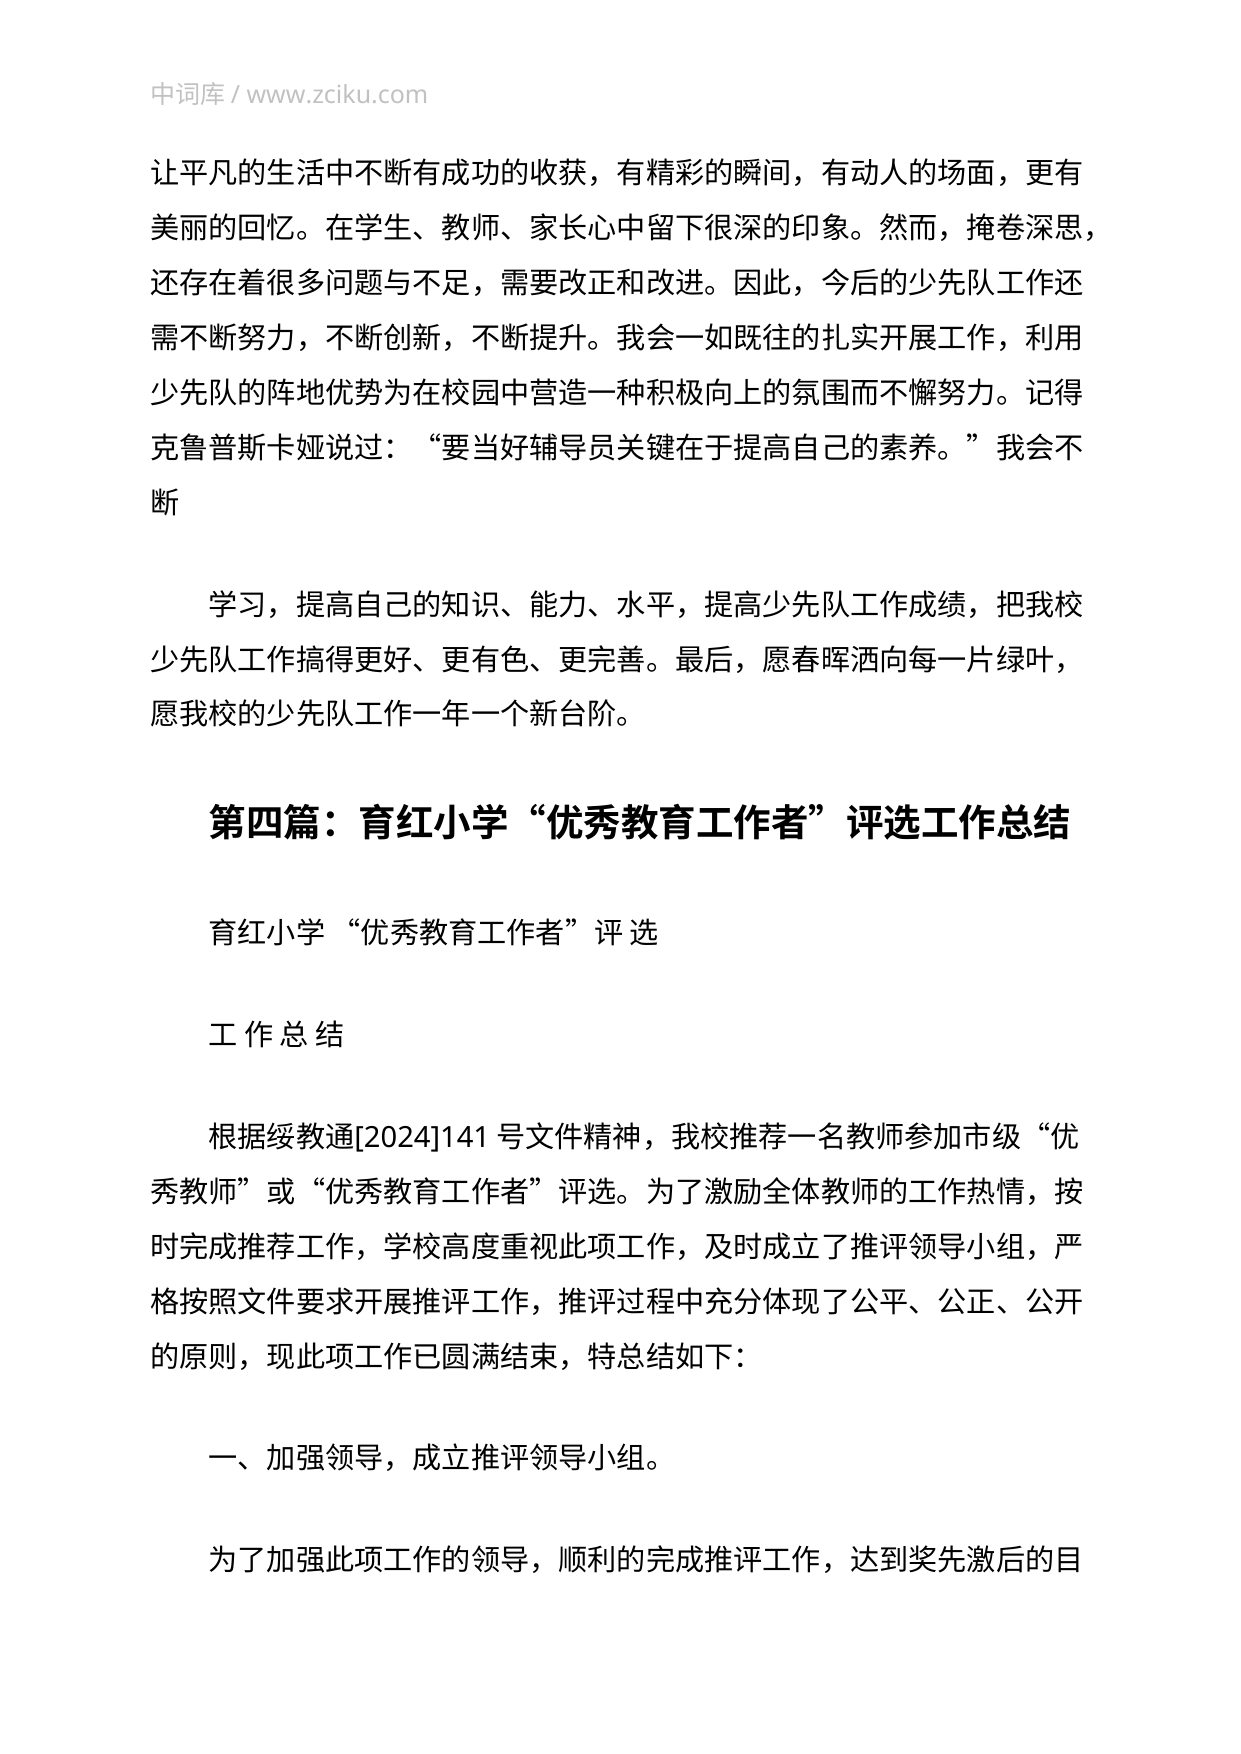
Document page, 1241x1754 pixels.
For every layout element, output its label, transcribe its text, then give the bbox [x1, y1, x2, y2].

text 工 作 总 结 [150, 1012, 1090, 1054]
text 学习，提高自己的知识、能力、水平，提高少先队工作成绩，把我校少先队工作搞得更好、更有色、更完善。最后，愿春晖洒向每一片绿叶，愿我校的少先队工作一年一个新台阶。 [150, 581, 1090, 733]
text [150, 150, 1090, 522]
text 第四篇：育红小学“优秀教育工作者”评选工作总结 [150, 793, 1090, 847]
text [150, 1537, 1090, 1579]
text 根据绥教通[2024]141号文件精神，我校推荐一名教师参加市级“优秀教师”或“优秀教育工作者”评选。为了激励全体教师的工作热情，按时完成推荐工作，学校高度重视此项工作，及时成立了推评领导小组，严格按照文件要求开展推评工作，推评过程中充分体现了公平、公正、公开的原则，现此项工作已圆满结束，特总结如下： [150, 1114, 1090, 1376]
text 一、加强领导，成立推评领导小组。 [150, 1435, 1090, 1477]
text 育红小学 “优秀教育工作者”评 选 [150, 910, 1090, 952]
